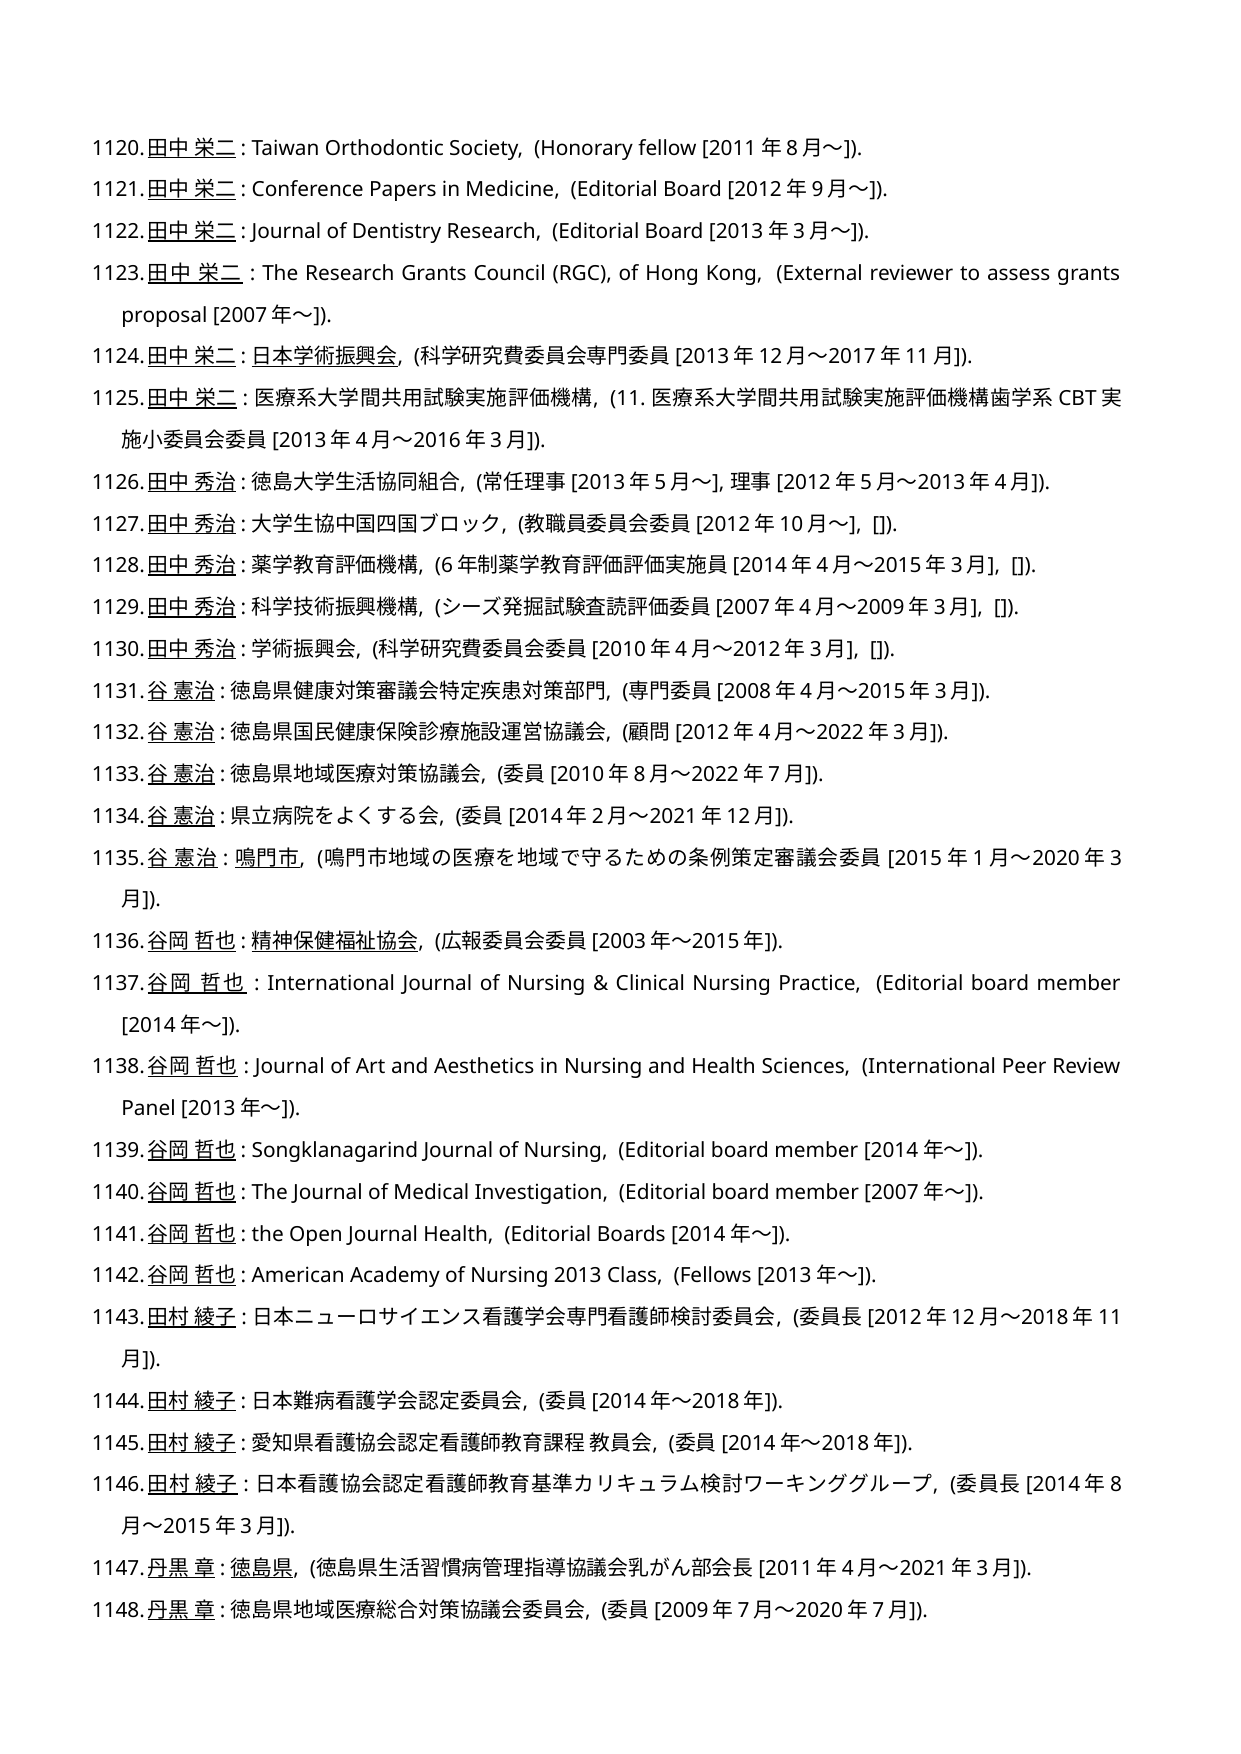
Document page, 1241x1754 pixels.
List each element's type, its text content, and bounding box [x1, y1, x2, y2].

list 田中 栄二 : 日本学術振興会, (科学研究費委員会専門委員 [2013年12月〜2017年11月]). [92, 334, 1122, 376]
list 丹黒 章 : 徳島県, (徳島県生活習慣病管理指導協議会乳がん部会長 [2011年4月〜2021年3月]). [92, 1545, 1122, 1587]
list 田中 栄二 : Journal of Dentistry Research, (Editorial Board [2013年3月〜]). [92, 209, 1122, 250]
list 田中 秀治 : 徳島大学生活協同組合, (常任理事 [2013年5月〜], 理事 [2012年5月〜2013年4月]). [92, 459, 1122, 501]
list 田中 秀治 : 大学生協中国四国ブロック, (教職員委員会委員 [2012年10月〜], []). [92, 501, 1122, 543]
list 田中 栄二 : Conference Papers in Medicine, (Editorial Board [2012年9月〜]). [92, 167, 1122, 209]
list 田中 栄二 : Taiwan Orthodontic Society, (Honorary fellow [2011年8月〜]). [92, 125, 1122, 167]
list 田村 綾子 : 愛知県看護協会認定看護師教育課程 教員会, (委員 [2014年〜2018年]). [92, 1420, 1122, 1462]
list 谷 憲治 : 県立病院をよくする会, (委員 [2014年2月〜2021年12月]). [92, 793, 1122, 835]
list 丹黒 章 : 徳島県地域医療総合対策協議会委員会, (委員 [2009年7月〜2020年7月]). [92, 1587, 1122, 1629]
list 谷岡 哲也 : American Academy of Nursing 2013 Class, (Fellows [2013年〜]). [92, 1253, 1122, 1295]
list 谷岡 哲也 : Songklanagarind Journal of Nursing, (Editorial board member [2014年〜]). [92, 1128, 1122, 1169]
list 谷 憲治 : 徳島県国民健康保険診療施設運営協議会, (顧問 [2012年4月〜2022年3月]). [92, 710, 1122, 752]
list 田村 綾子 : 日本看護協会認定看護師教育基準カリキュラム検討ワーキンググループ, (委員長 [2014年8月〜2015年3月]). [92, 1462, 1122, 1545]
list 谷 憲治 : 徳島県健康対策審議会特定疾患対策部門, (専門委員 [2008年4月〜2015年3月]). [92, 668, 1122, 710]
list 田村 綾子 : 日本ニューロサイエンス看護学会専門看護師検討委員会, (委員長 [2012年12月〜2018年11月]). [92, 1295, 1122, 1378]
list 谷岡 哲也 : International Journal of Nursing & Clinical Nursing Practice, (Editorial board member [2014年〜]). [92, 961, 1122, 1044]
list 谷岡 哲也 : the Open Journal Health, (Editorial Boards [2014年〜]). [92, 1211, 1122, 1253]
list 田中 秀治 : 科学技術振興機構, (シーズ発掘試験査読評価委員 [2007年4月〜2009年3月], []). [92, 584, 1122, 626]
list 谷 憲治 : 徳島県地域医療対策協議会, (委員 [2010年8月〜2022年7月]). [92, 752, 1122, 793]
list 田中 秀治 : 学術振興会, (科学研究費委員会委員 [2010年4月〜2012年3月], []). [92, 626, 1122, 668]
list 谷 憲治 : 鳴門市, (鳴門市地域の医療を地域で守るための条例策定審議会委員 [2015年1月〜2020年3月]). [92, 835, 1122, 919]
list 田中 栄二 : 医療系大学間共用試験実施評価機構, (11. 医療系大学間共用試験実施評価機構歯学系CBT実施小委員会委員 [2013年4月〜2016年3月]). [92, 376, 1122, 459]
list 谷岡 哲也 : Journal of Art and Aesthetics in Nursing and Health Sciences, (International Peer Review Panel [2013年〜]). [92, 1044, 1122, 1128]
list 田中 秀治 : 薬学教育評価機構, (6年制薬学教育評価評価実施員 [2014年4月〜2015年3月], []). [92, 543, 1122, 584]
list 谷岡 哲也 : 精神保健福祉協会, (広報委員会委員 [2003年〜2015年]). [92, 919, 1122, 961]
list 谷岡 哲也 : The Journal of Medical Investigation, (Editorial board member [2007年〜]). [92, 1169, 1122, 1211]
list 田村 綾子 : 日本難病看護学会認定委員会, (委員 [2014年〜2018年]). [92, 1378, 1122, 1420]
list 田中 栄二 : The Research Grants Council (RGC), of Hong Kong, (External reviewer to assess grants proposal [2007年〜]). [92, 250, 1122, 334]
